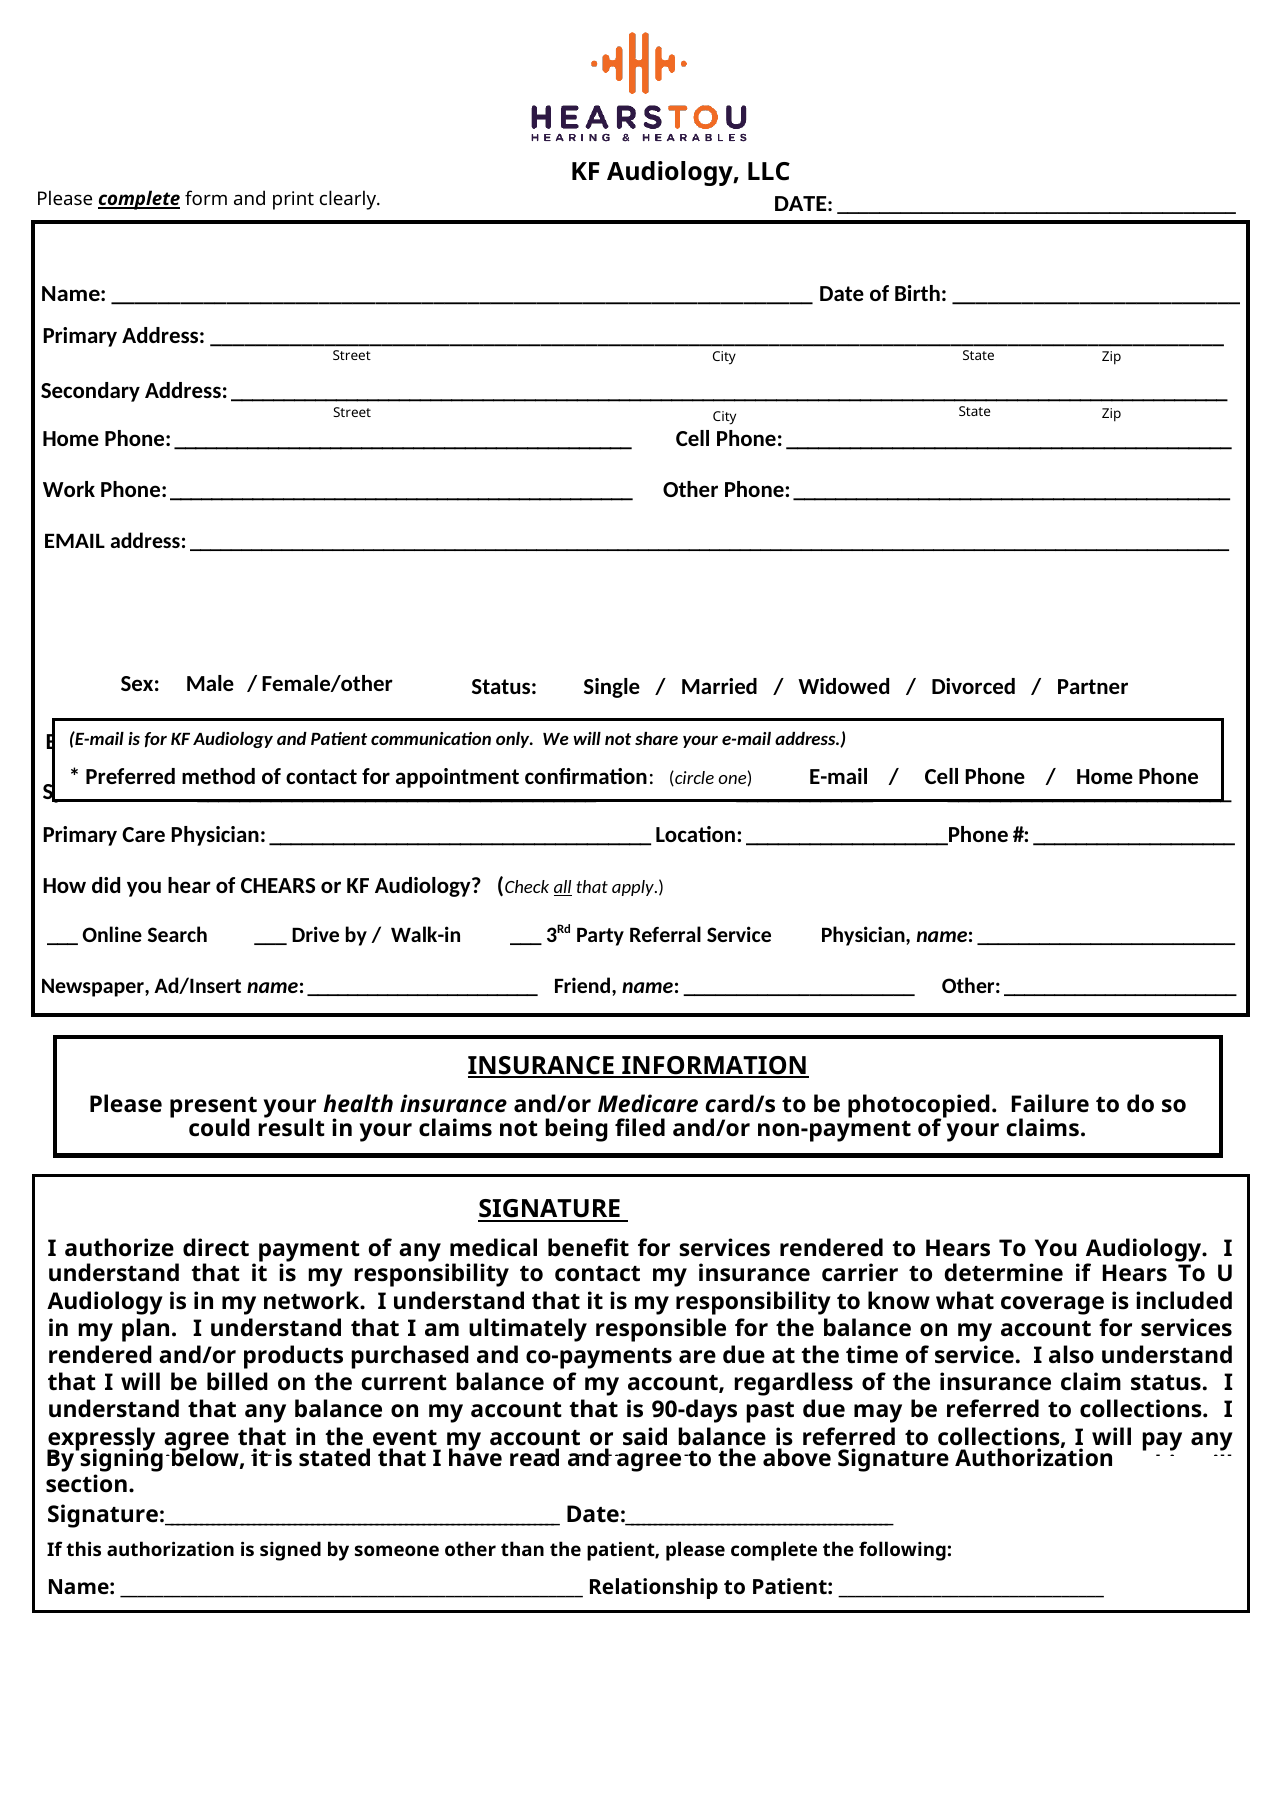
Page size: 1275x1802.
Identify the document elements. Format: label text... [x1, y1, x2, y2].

picture [524, 25, 751, 154]
text KF Audiology, LLC [26, 154, 1249, 188]
